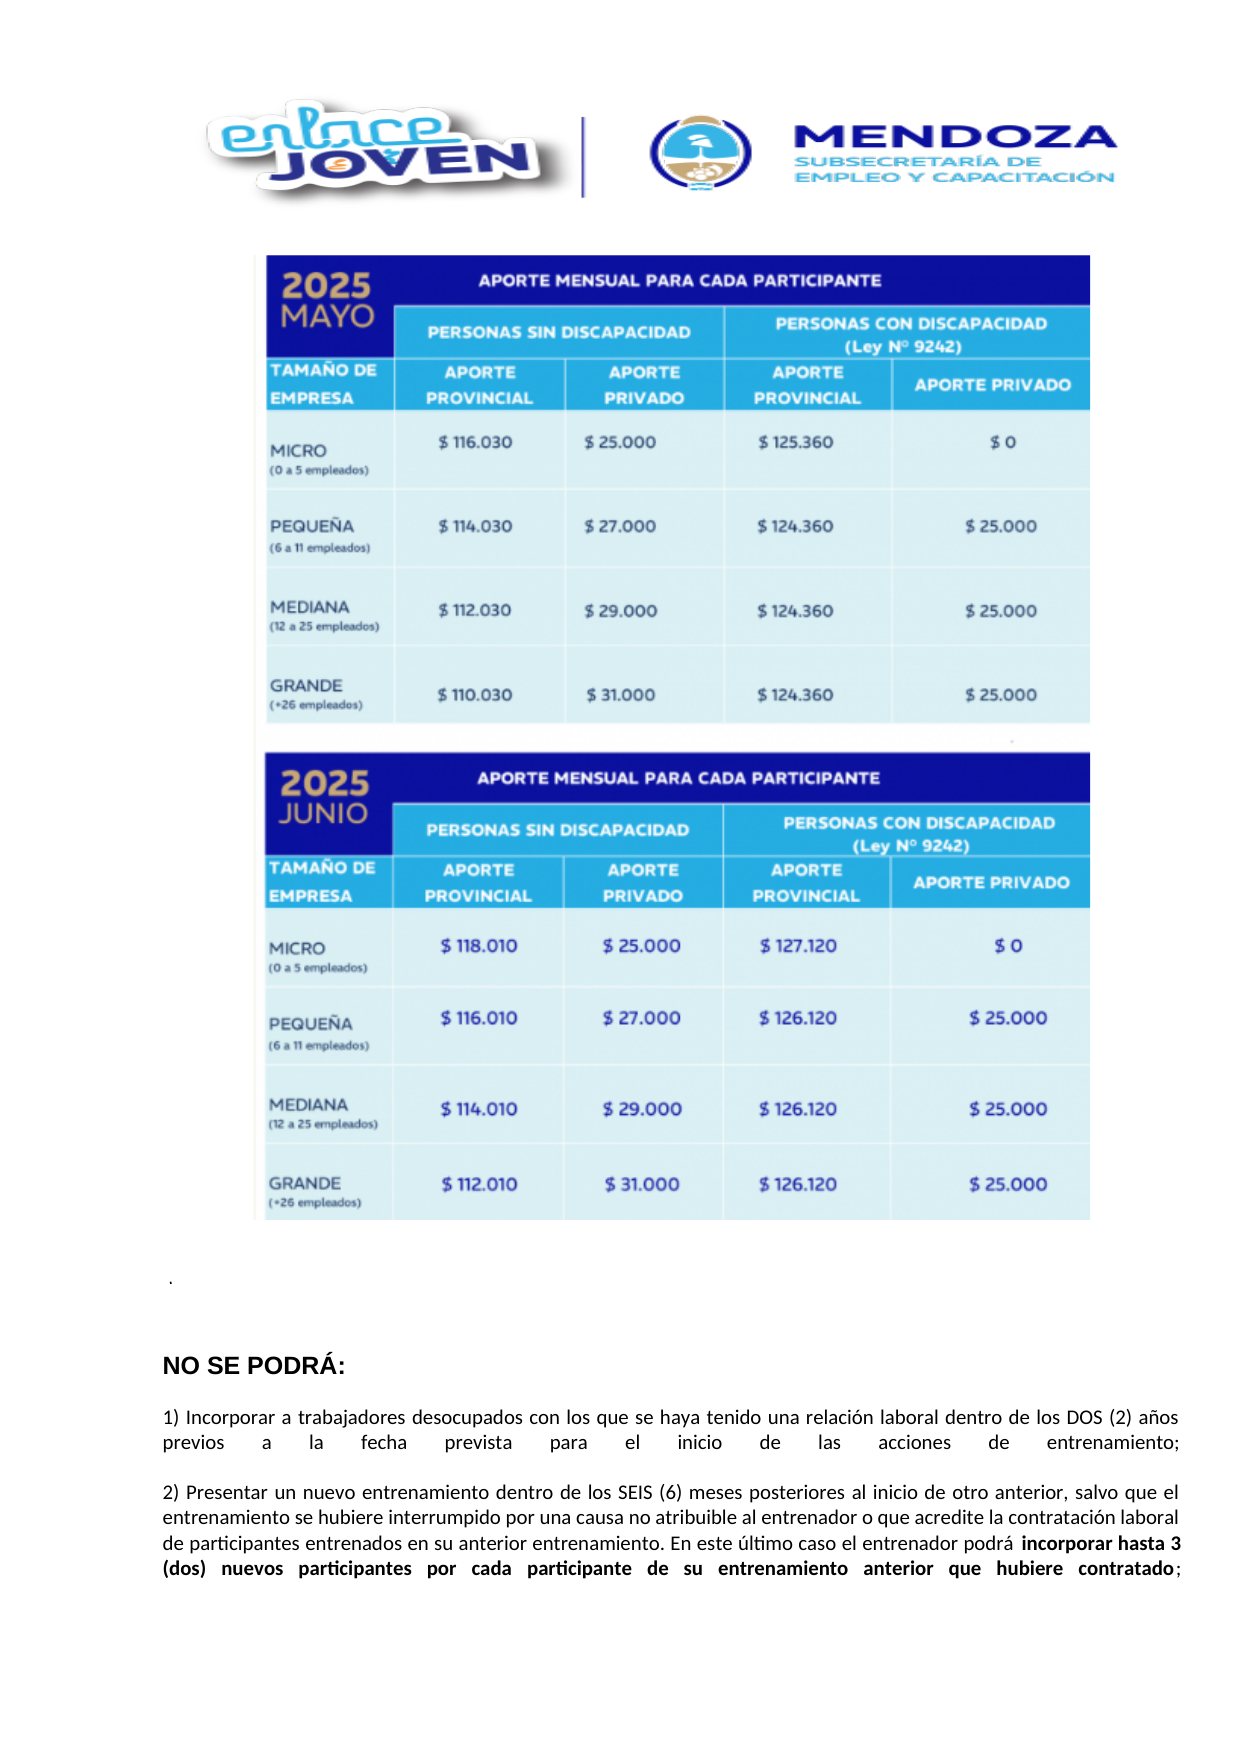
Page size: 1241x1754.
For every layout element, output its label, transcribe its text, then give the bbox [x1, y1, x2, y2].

text 1) Incorporar a trabajadores desocupados con los que se haya tenido una relación laboral dentro de los DOS (2) años previos a la fecha prevista para el inicio de las acciones de entrenamiento; [162, 1404, 1181, 1479]
text NO SE PODRÁ: [162, 1351, 1181, 1380]
picture [162, 75, 1197, 228]
picture [253, 255, 1091, 1220]
text 2) Presentar un nuevo entrenamiento dentro de los SEIS (6) meses posteriores al inicio de otro anterior, salvo que el entrenamiento se hubiere interrumpido por una causa no atribuible al entrenador o que acredite la contratación laboral de participantes entrenados en su anterior entrenamiento. En este último caso el entrenador podrá incorporar hasta 3 (dos) nuevos participantes por cada participante de su entrenamiento anterior que hubiere contratado; [162, 1479, 1181, 1605]
